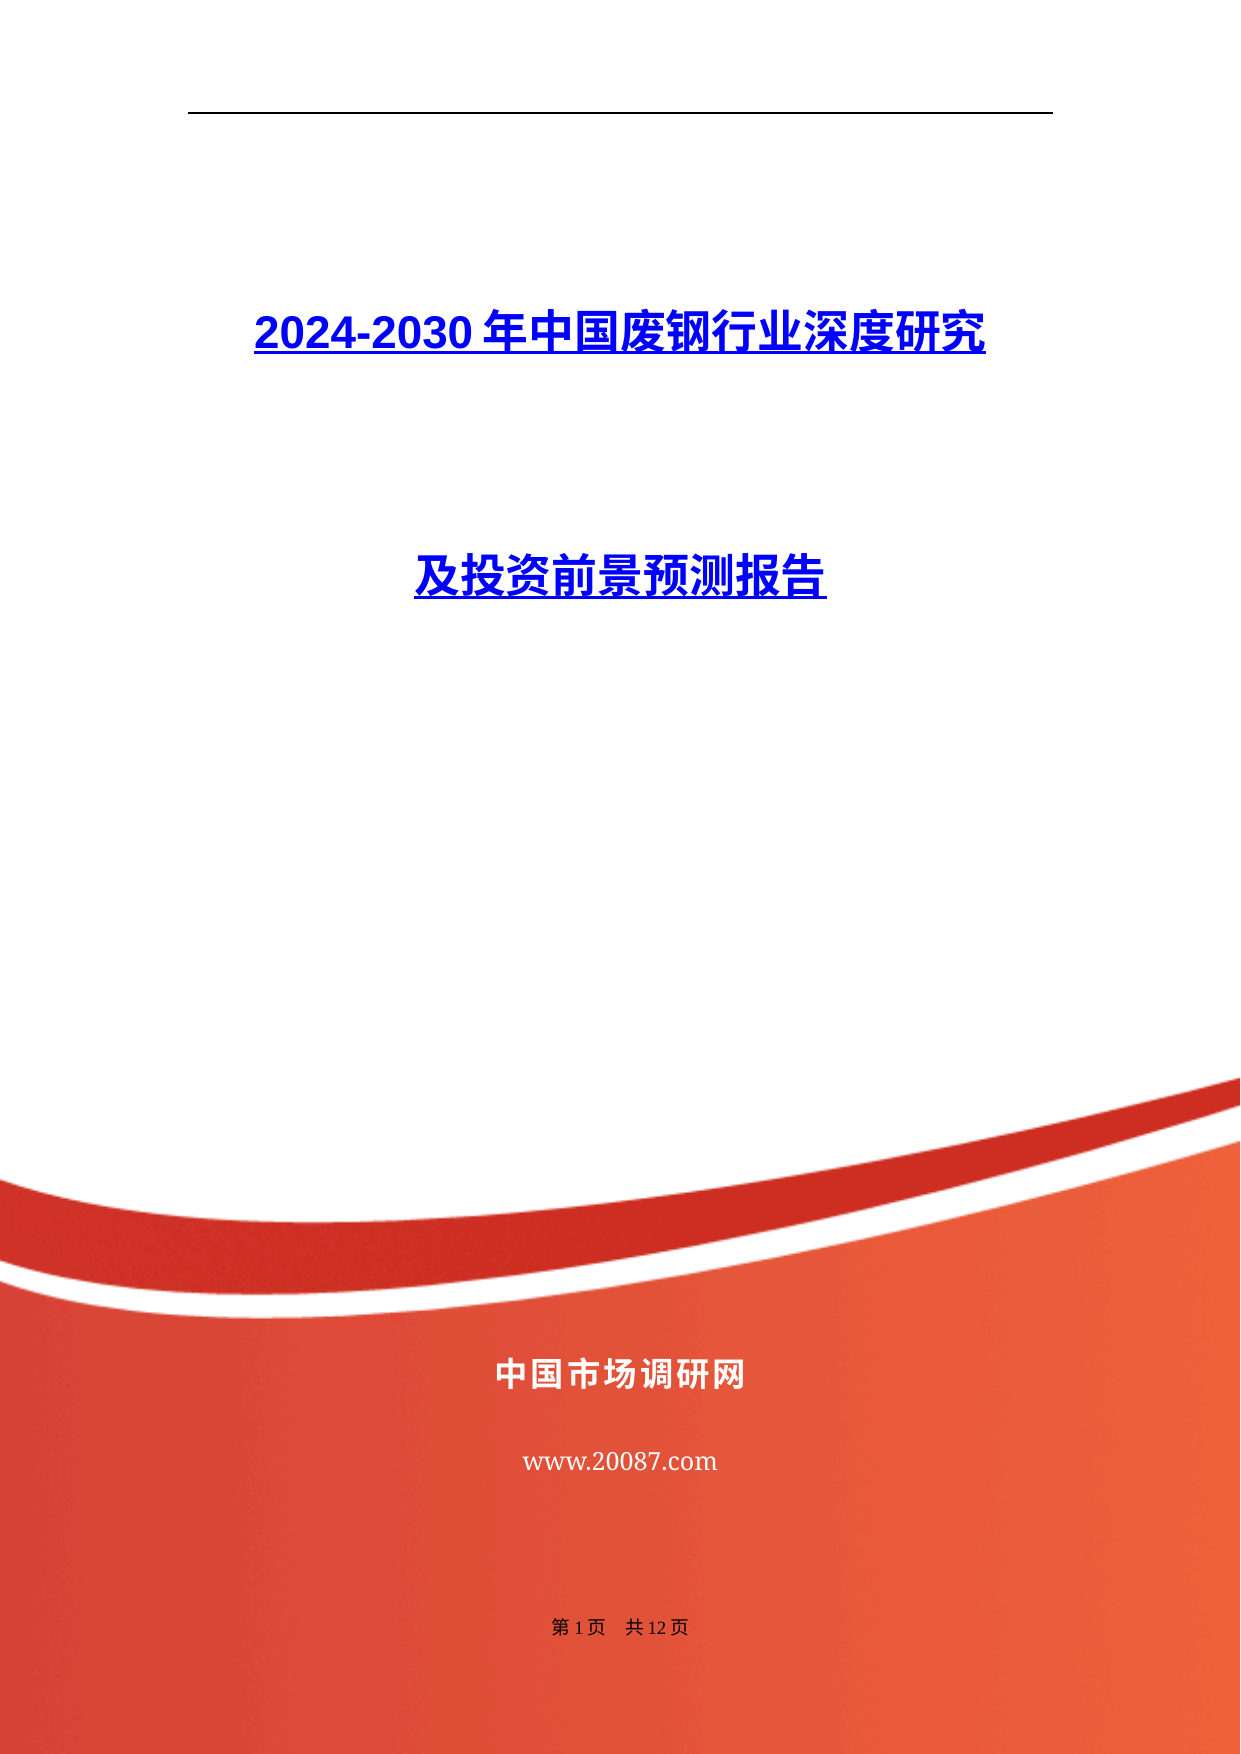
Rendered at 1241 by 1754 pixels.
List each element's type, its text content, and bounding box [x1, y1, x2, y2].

text www.20087.com [187, 1428, 1053, 1493]
picture [0, 1006, 1241, 1754]
table_header 2024-2030年中国废钢行业深度研究及投资前景预测报告 [188, 207, 1053, 773]
subtitle 中国市场调研网 [187, 1339, 1053, 1404]
